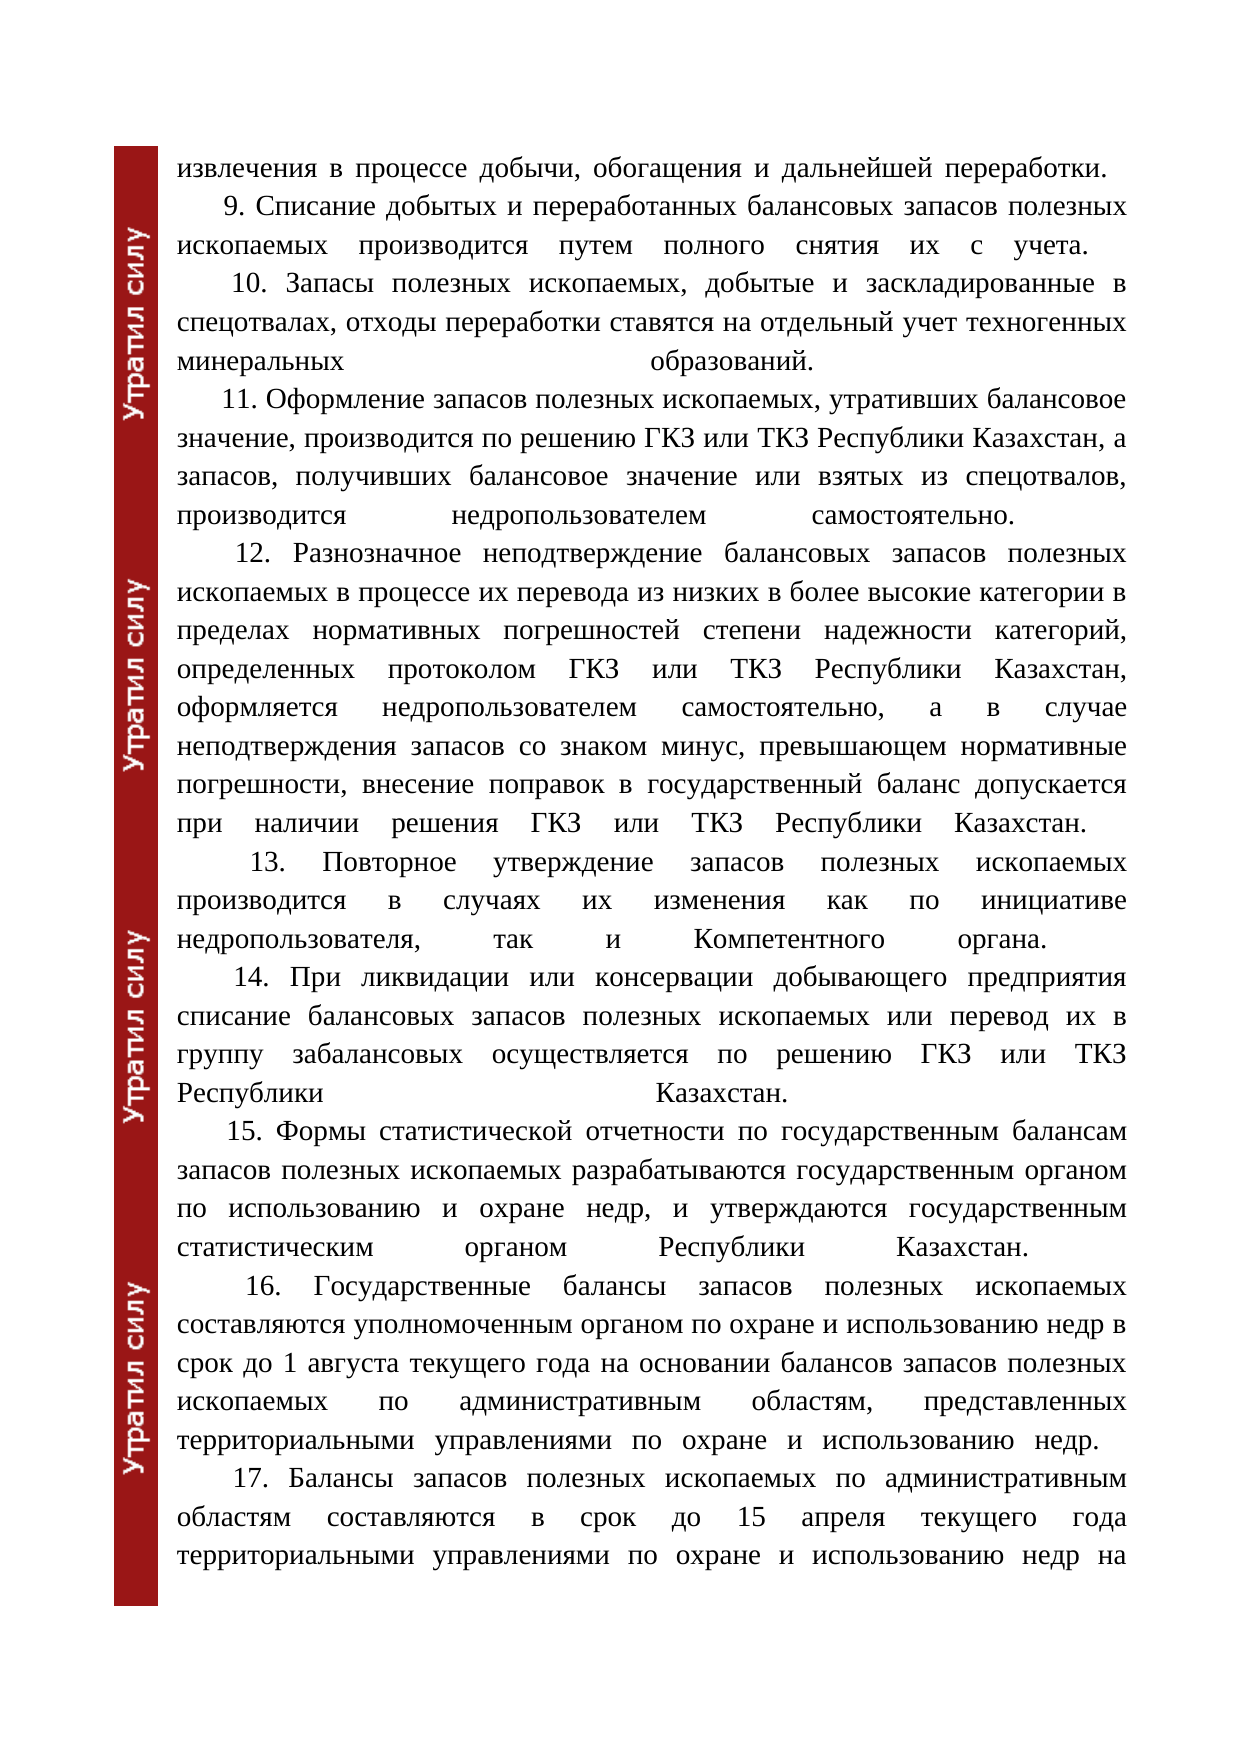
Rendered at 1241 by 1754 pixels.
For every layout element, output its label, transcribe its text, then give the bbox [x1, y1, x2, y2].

picture [114, 146, 158, 150]
picture [114, 1571, 158, 1606]
